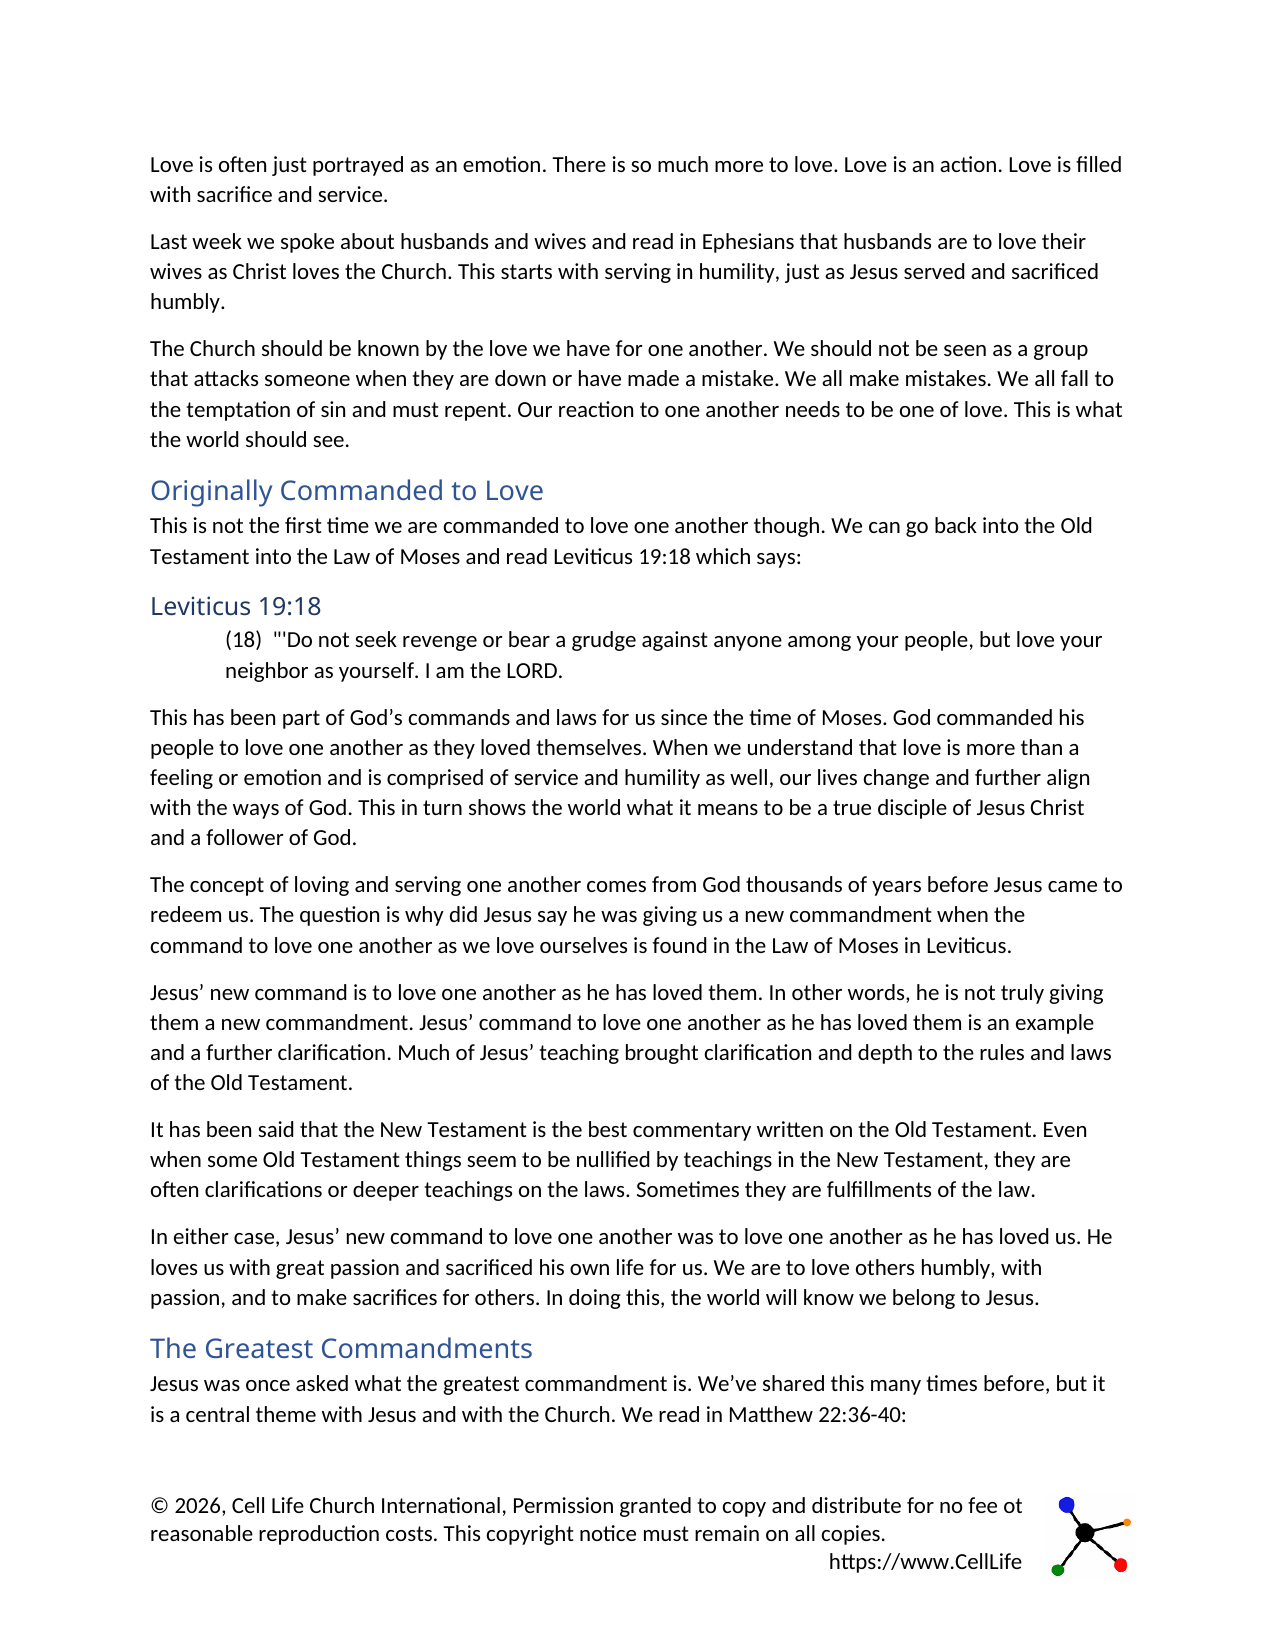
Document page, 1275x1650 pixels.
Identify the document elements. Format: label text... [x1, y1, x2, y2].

text It has been said that the New Testament is the best commentary written on the Old Testament. Even when some Old Testament things seem to be nullified by teachings in the New Testament, they are often clarifications or deeper teachings on the laws. Sometimes they are fulfillments of the law. [150, 1115, 1125, 1203]
subtitle Leviticus 19:18 [150, 589, 1125, 623]
text Last week we spoke about husbands and wives and read in Ephesians that husbands are to love their wives as Christ loves the Church. This starts with serving in humility, just as Jesus served and sacrificed humbly. [150, 227, 1125, 316]
text (18) "'Do not seek revenge or bear a grudge against anyone among your people, but love your neighbor as yourself. I am the LORD. [225, 626, 1125, 684]
subtitle The Greatest Commandments [150, 1330, 1125, 1367]
text Jesus’ new command is to love one another as he has loved them. In other words, he is not truly giving them a new commandment. Jesus’ command to love one another as he has loved them is an example and a further clarification. Much of Jesus’ teaching brought clarification and depth to the rules and laws of the Old Testament. [150, 978, 1125, 1096]
text This is not the first time we are commanded to love one another though. We can go back into the Old Testament into the Law of Moses and read Leviticus 19:18 which says: [150, 512, 1125, 570]
text Jesus was once asked what the greatest commandment is. We’ve shared this many times before, but it is a central theme with Jesus and with the Church. We read in Matthew 22:36-40: [150, 1369, 1125, 1428]
text This has been part of God’s commands and laws for us since the time of Moses. God commanded his people to love one another as they loved themselves. When we understand that love is more than a feeling or emotion and is comprised of service and humility as well, our lives change and further align with the ways of God. This in turn shows the world what it means to be a true disciple of Jesus Christ and a follower of God. [150, 703, 1125, 851]
text In either case, Jesus’ new command to love one another was to love one another as he has loved us. He loves us with great passion and sacrificed his own life for us. We are to love others humbly, with passion, and to make sacrifices for others. In doing this, the world will know we belong to Jesus. [150, 1222, 1125, 1311]
subtitle Originally Commanded to Love [150, 472, 1125, 509]
text The concept of loving and serving one another comes from God thousands of years before Jesus came to redeem us. The question is why did Jesus say he was giving us a new commandment when the command to love one another as we love ourselves is found in the Law of Moses in Leviticus. [150, 870, 1125, 959]
text Love is often just portrayed as an emotion. There is so much more to love. Love is an action. Love is filled with sacrifice and service. [150, 150, 1125, 208]
text The Church should be known by the love we have for one another. We should not be seen as a group that attacks someone when they are down or have made a mistake. We all make mistakes. We all fall to the temptation of sin and must repent. Our reaction to one another needs to be one of love. This is what the world should see. [150, 334, 1125, 453]
